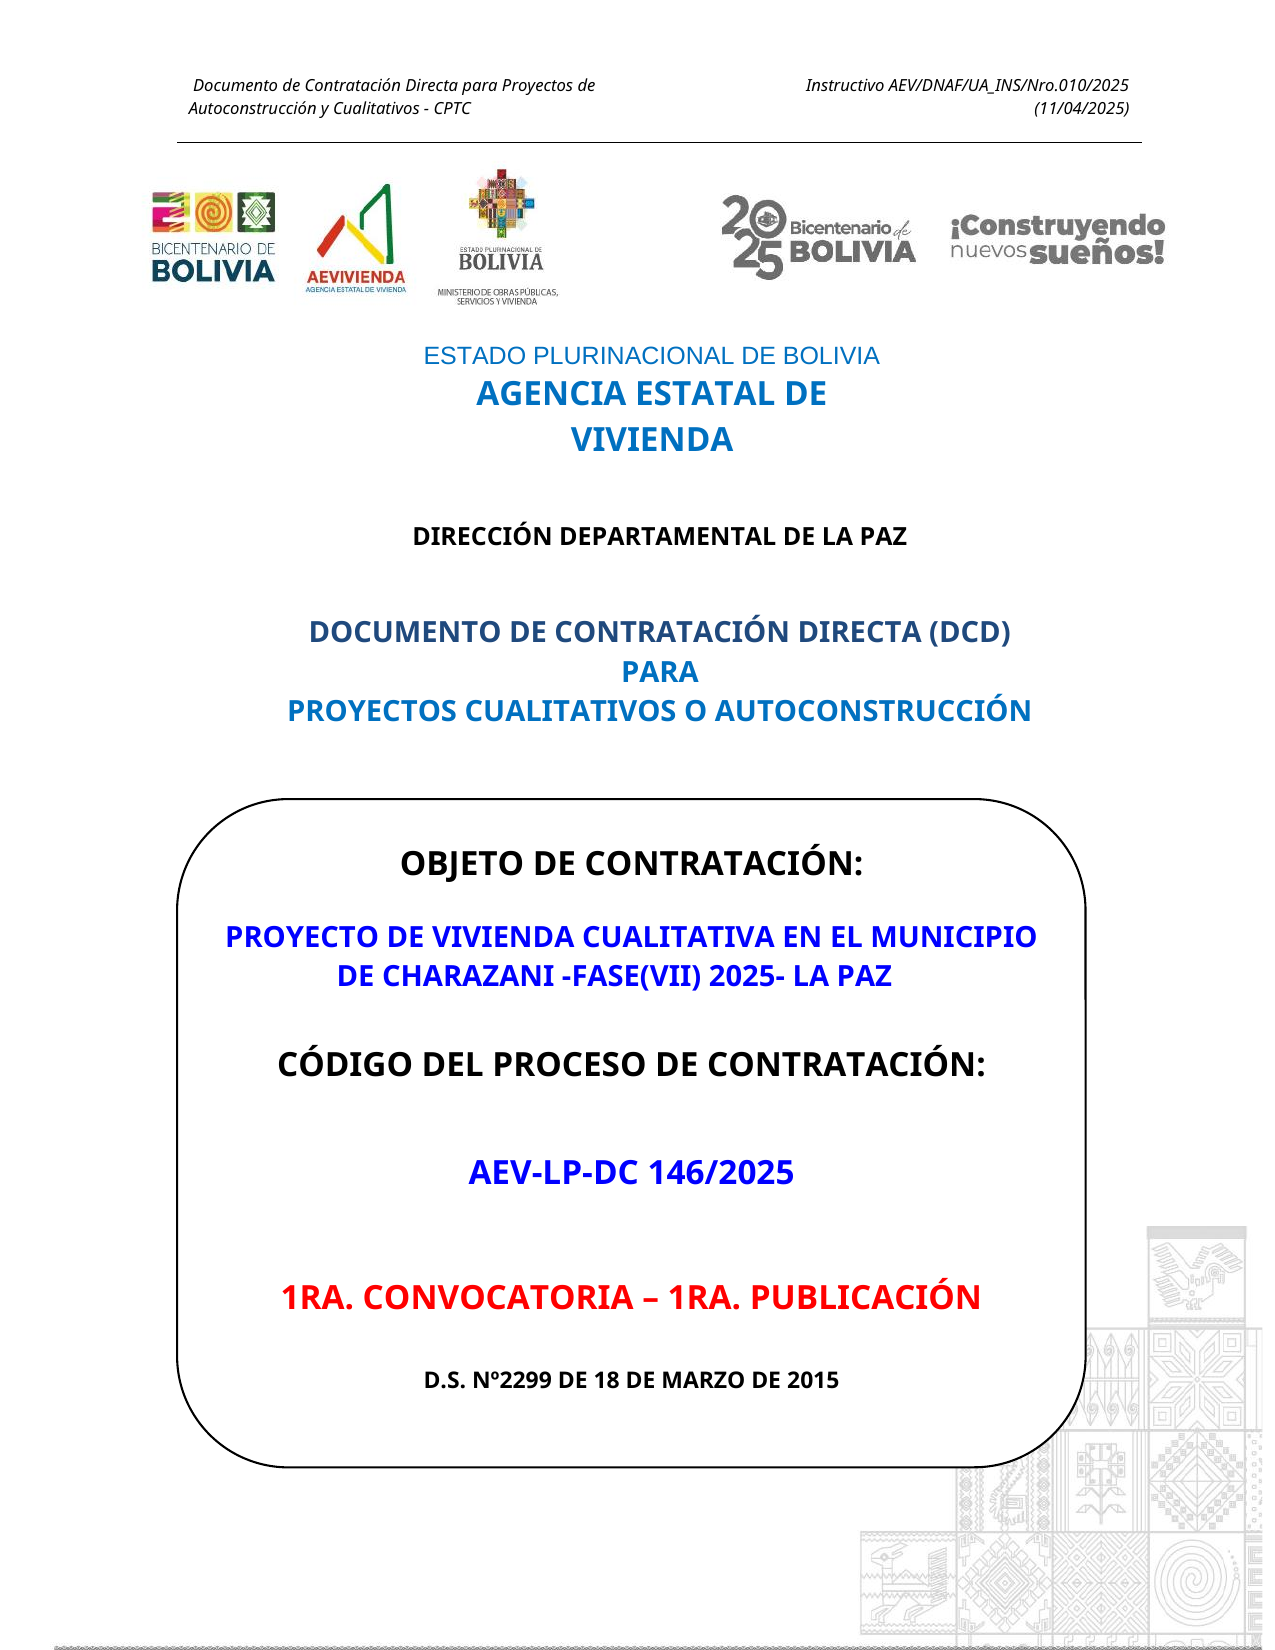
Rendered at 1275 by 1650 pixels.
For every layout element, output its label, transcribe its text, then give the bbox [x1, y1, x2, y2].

text PARA [177, 651, 1142, 691]
table_cell AGENCIA ESTATAL DE VIVIENDA [381, 370, 922, 461]
text GESTIÓN 2021 [177, 1438, 265, 1467]
table_header [922, 226, 1142, 461]
text DIRECCIÓN DEPARTAMENTAL DE LA PAZ [177, 519, 1142, 553]
table_header ESTADO PLURINACIONAL DE BOLIVIA [381, 226, 922, 370]
text DOCUMENTO DE CONTRATACIÓN DIRECTA (DCD) [177, 611, 1142, 651]
text GESTIÓN 2021 [998, 1438, 1142, 1467]
text PROYECTOS CUALITATIVOS O AUTOCONSTRUCCIÓN [177, 691, 1142, 730]
table_header [177, 226, 381, 461]
picture [50, 145, 1263, 1650]
